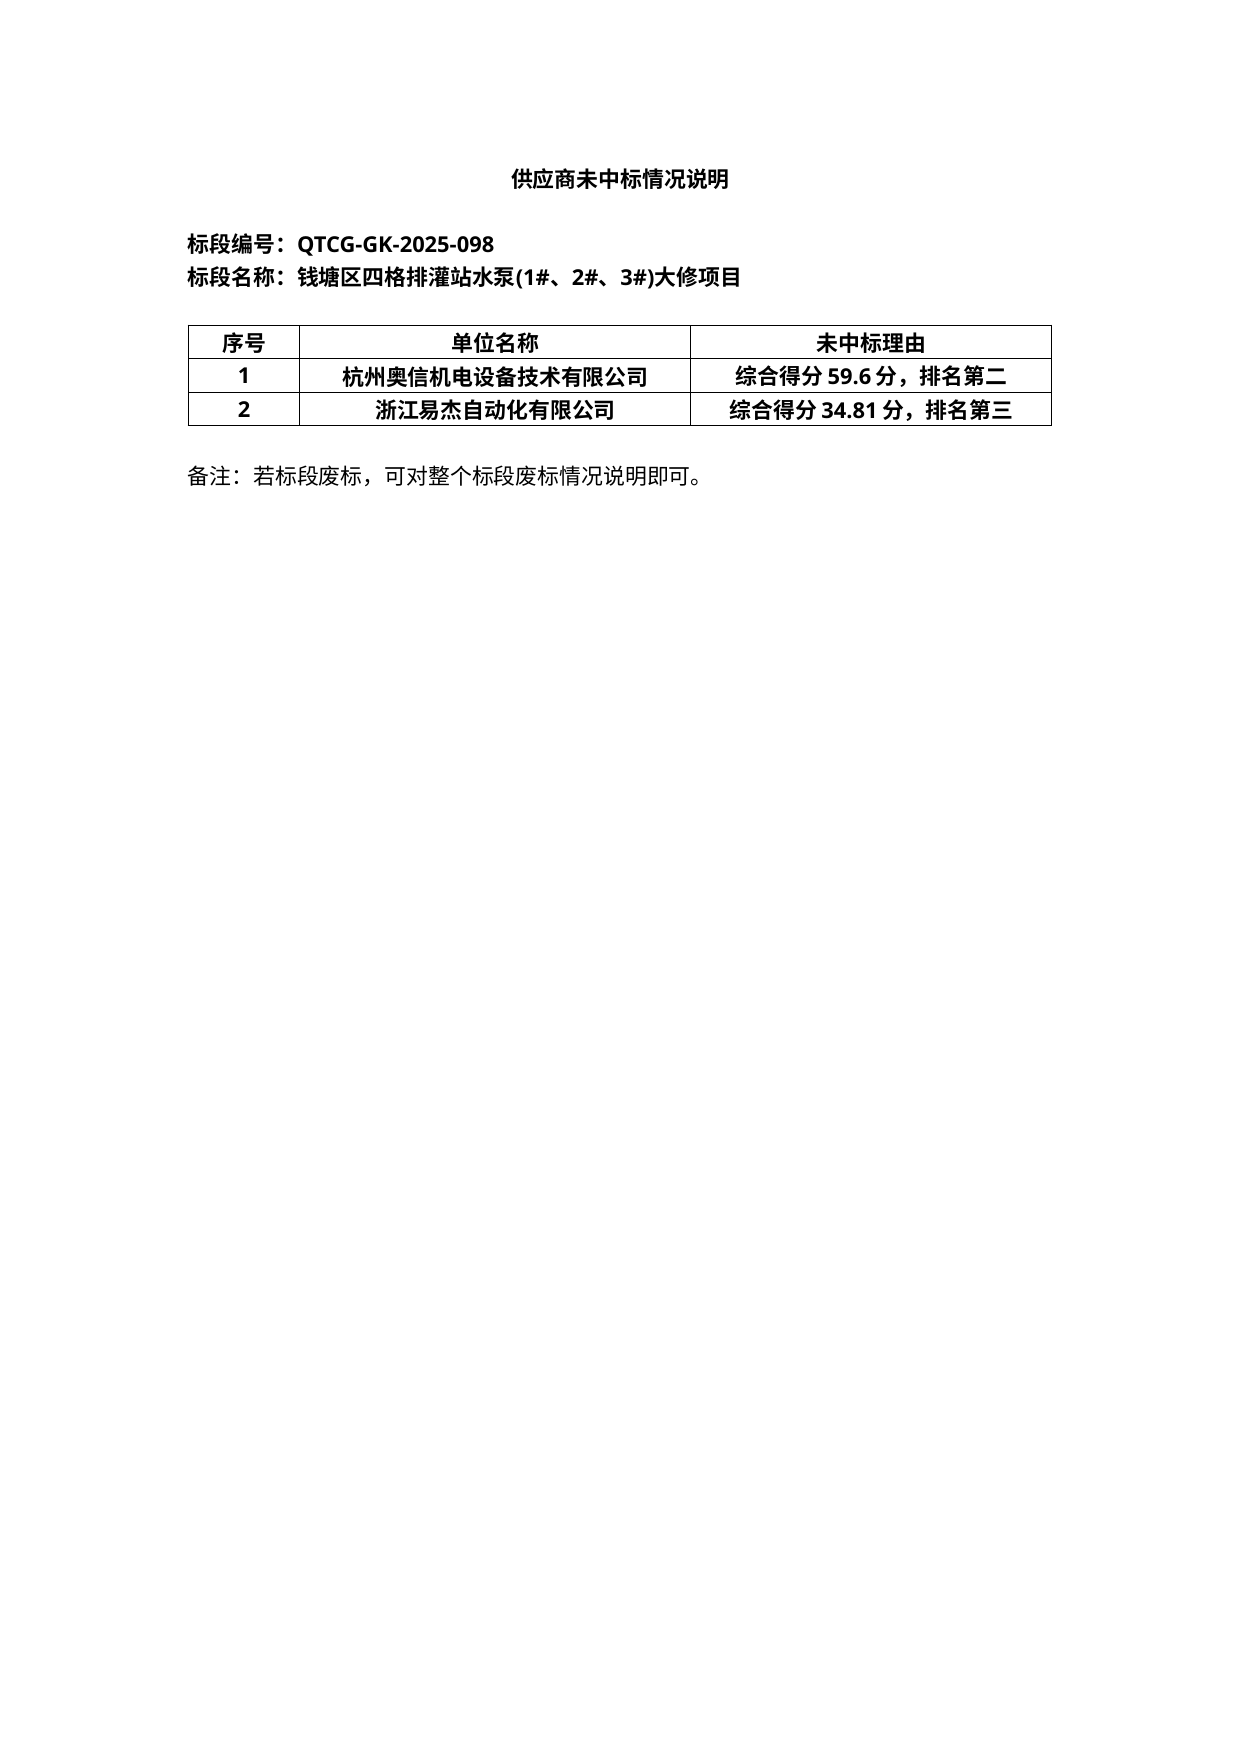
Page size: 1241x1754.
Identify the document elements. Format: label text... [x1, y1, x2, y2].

text 备注：若标段废标，可对整个标段废标情况说明即可。 [187, 459, 1053, 491]
table_cell 1 [189, 359, 299, 392]
table_header 未中标理由 [691, 326, 1051, 358]
text 标段名称：钱塘区四格排灌站水泵(1#、2#、3#)大修项目 [187, 259, 1053, 292]
table_cell 综合得分34.81分，排名第三 [691, 393, 1051, 425]
table_cell 2 [189, 393, 299, 425]
table_cell 综合得分59.6分，排名第二 [691, 359, 1051, 392]
table_cell 杭州奥信机电设备技术有限公司 [300, 359, 690, 392]
table_header 序号 [189, 326, 299, 358]
text 供应商未中标情况说明 [187, 162, 1053, 194]
text 标段编号：QTCG-GK-2025-098 [187, 227, 1053, 259]
table_header 单位名称 [300, 326, 690, 358]
table_cell 浙江易杰自动化有限公司 [300, 393, 690, 425]
